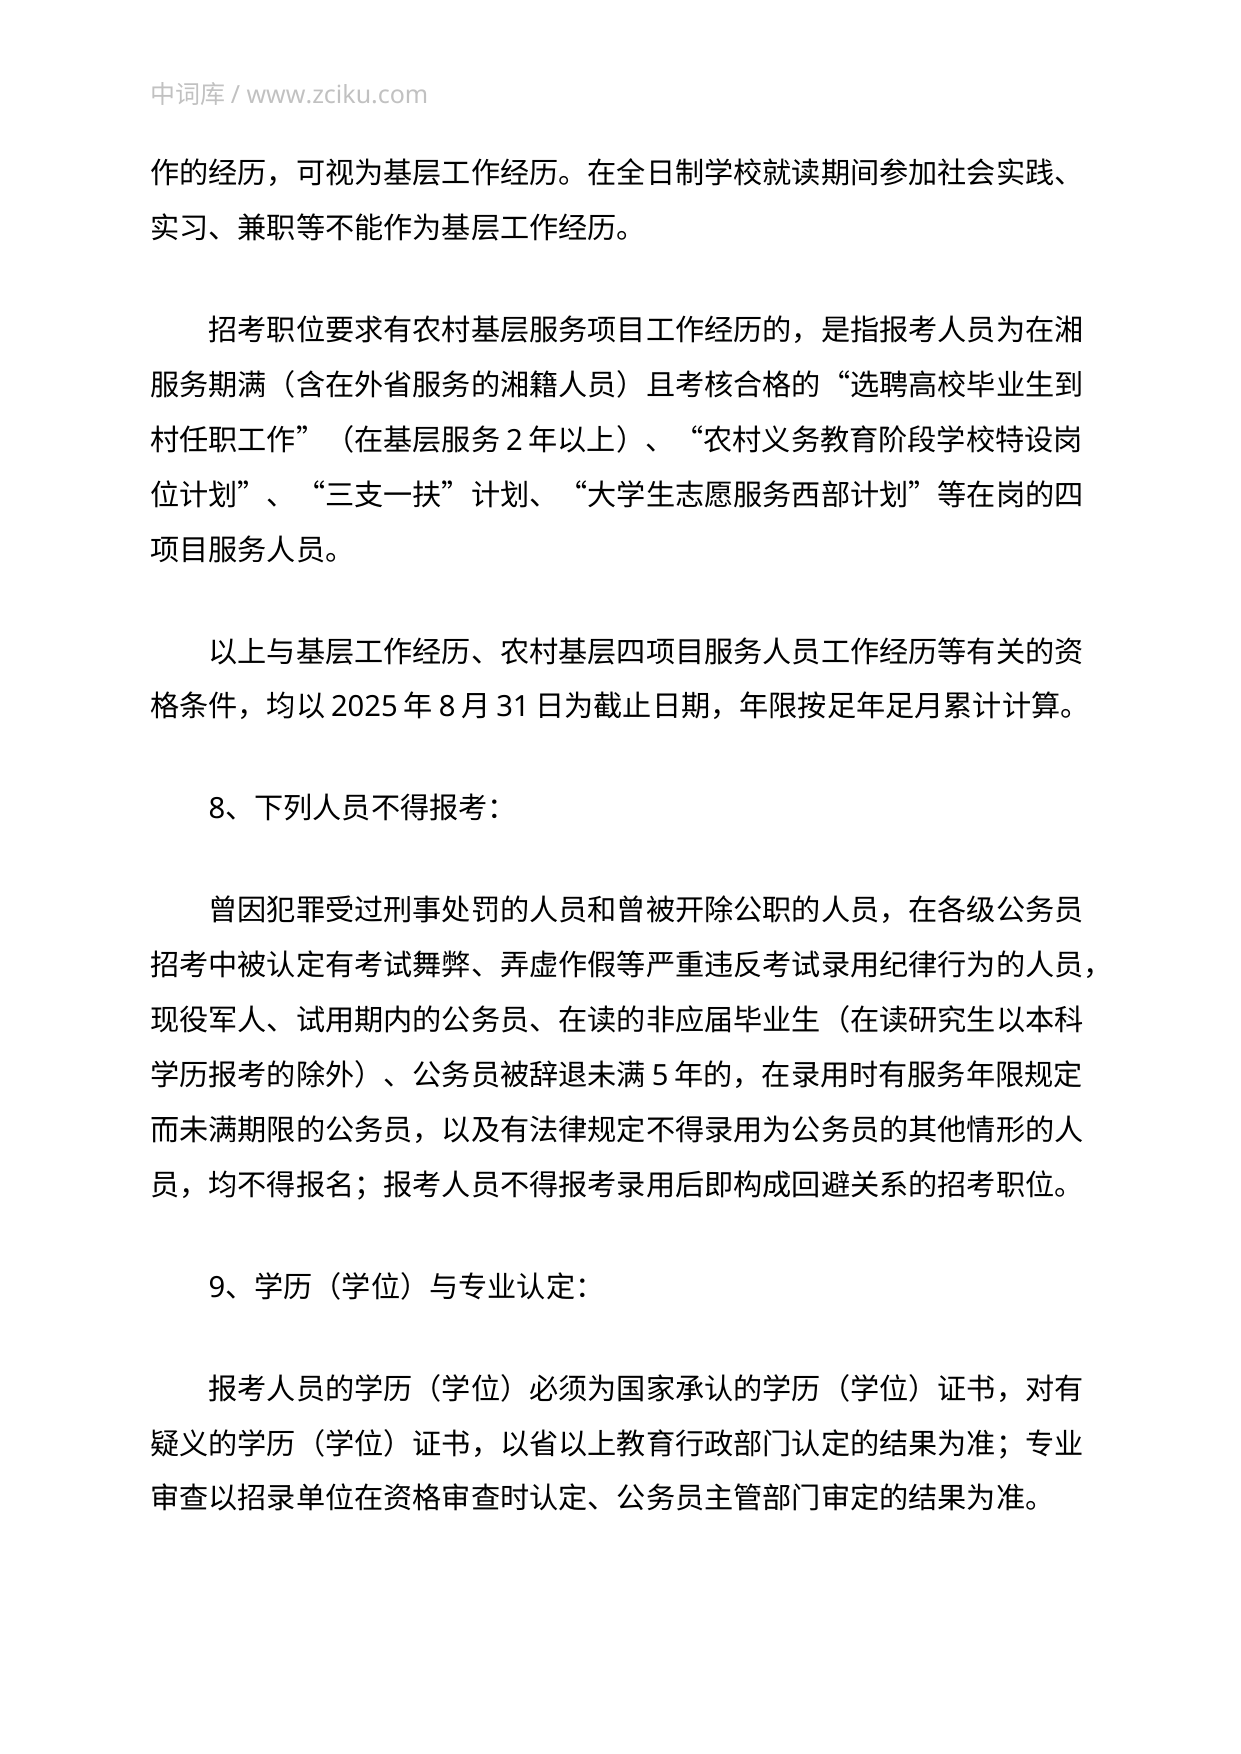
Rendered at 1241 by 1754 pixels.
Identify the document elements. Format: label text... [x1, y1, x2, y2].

text 报考人员的学历（学位）必须为国家承认的学历（学位）证书，对有疑义的学历（学位）证书，以省以上教育行政部门认定的结果为准；专业审查以招录单位在资格审查时认定、公务员主管部门审定的结果为准。 [150, 1365, 1090, 1517]
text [150, 150, 1090, 247]
text 曾因犯罪受过刑事处罚的人员和曾被开除公职的人员，在各级公务员招考中被认定有考试舞弊、弄虚作假等严重违反考试录用纪律行为的人员，现役军人、试用期内的公务员、在读的非应届毕业生（在读研究生以本科学历报考的除外）、公务员被辞退未满5年的，在录用时有服务年限规定而未满期限的公务员，以及有法律规定不得录用为公务员的其他情形的人员，均不得报名；报考人员不得报考录用后即构成回避关系的招考职位。 [150, 887, 1090, 1204]
text 9、学历（学位）与专业认定： [150, 1263, 1090, 1306]
text 8、下列人员不得报考： [150, 785, 1090, 827]
text 招考职位要求有农村基层服务项目工作经历的，是指报考人员为在湘服务期满（含在外省服务的湘籍人员）且考核合格的“选聘高校毕业生到村任职工作”（在基层服务2年以上）、“农村义务教育阶段学校特设岗位计划”、“三支一扶”计划、“大学生志愿服务西部计划”等在岗的四项目服务人员。 [150, 307, 1090, 569]
text 以上与基层工作经历、农村基层四项目服务人员工作经历等有关的资格条件，均以2025年8月31日为截止日期，年限按足年足月累计计算。 [150, 628, 1090, 725]
